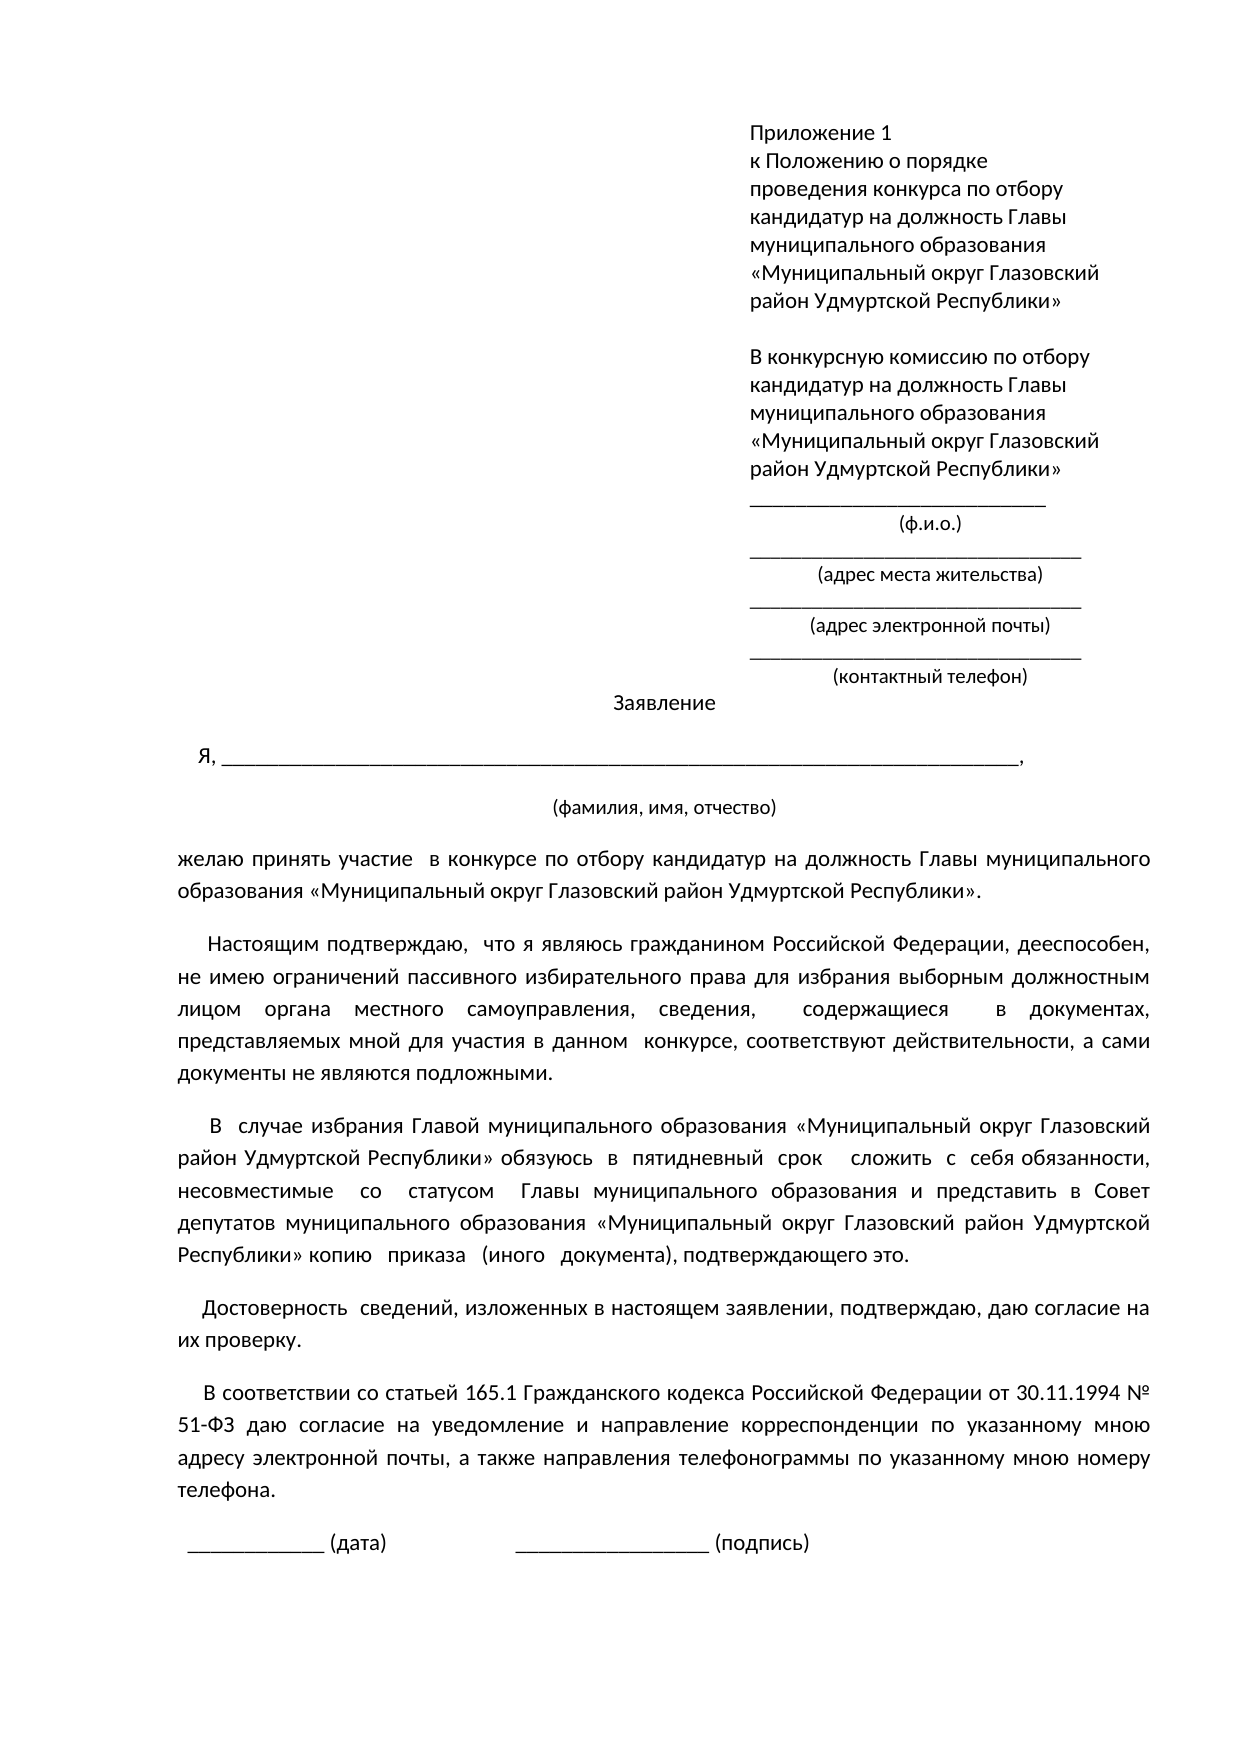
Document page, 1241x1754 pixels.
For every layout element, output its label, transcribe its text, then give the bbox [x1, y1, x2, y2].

text ____________ (дата) _________________ (подпись) [177, 1528, 1152, 1556]
text (фамилия, имя, отчество) [177, 794, 1152, 820]
table_cell В конкурсную комиссию по отбору кандидатур на должность Главы муниципального образования «Муниципальный округ Глазовский район Удмуртской Республики» __________________________ (ф.и.о.) ________________________________ (адрес места жительства) ________________________________ (адрес электронной почты) ________________________________ (контактный телефон) [738, 342, 1122, 688]
text Настоящим подтверждаю, что я являюсь гражданином Российской Федерации, дееспособен, не имею ограничений пассивного избирательного права для избрания выборным должностным лицом органа местного самоуправления, сведения, содержащиеся в документах, представляемых мной для участия в данном конкурсе, соответствуют действительности, а сами документы не являются подложными. [177, 929, 1152, 1086]
text Заявление [177, 688, 1152, 716]
text Я, ______________________________________________________________________, [177, 741, 1152, 769]
text желаю принять участие в конкурсе по отбору кандидатур на должность Главы муниципального образования «Муниципальный округ Глазовский район Удмуртской Республики». [177, 844, 1152, 904]
text Достоверность сведений, изложенных в настоящем заявлении, подтверждаю, даю согласие на их проверку. [177, 1293, 1152, 1353]
text В соответствии со статьей 165.1 Гражданского кодекса Российской Федерации от 30.11.1994 № 51-ФЗ даю согласие на уведомление и направление корреспонденции по указанному мною адресу электронной почты, а также направления телефонограммы по указанному мною номеру телефона. [177, 1378, 1152, 1503]
table_header Приложение 1 к Положению о порядке проведения конкурса по отбору кандидатур на должность Главы муниципального образования «Муниципальный округ Глазовский район Удмуртской Республики» [738, 118, 1122, 342]
text В случае избрания Главой муниципального образования «Муниципальный округ Глазовский район Удмуртской Республики» обязуюсь в пятидневный срок сложить с себя обязанности, несовместимые со статусом Главы муниципального образования и представить в Совет депутатов муниципального образования «Муниципальный округ Глазовский район Удмуртской Республики» копию приказа (иного документа), подтверждающего это. [177, 1111, 1152, 1268]
